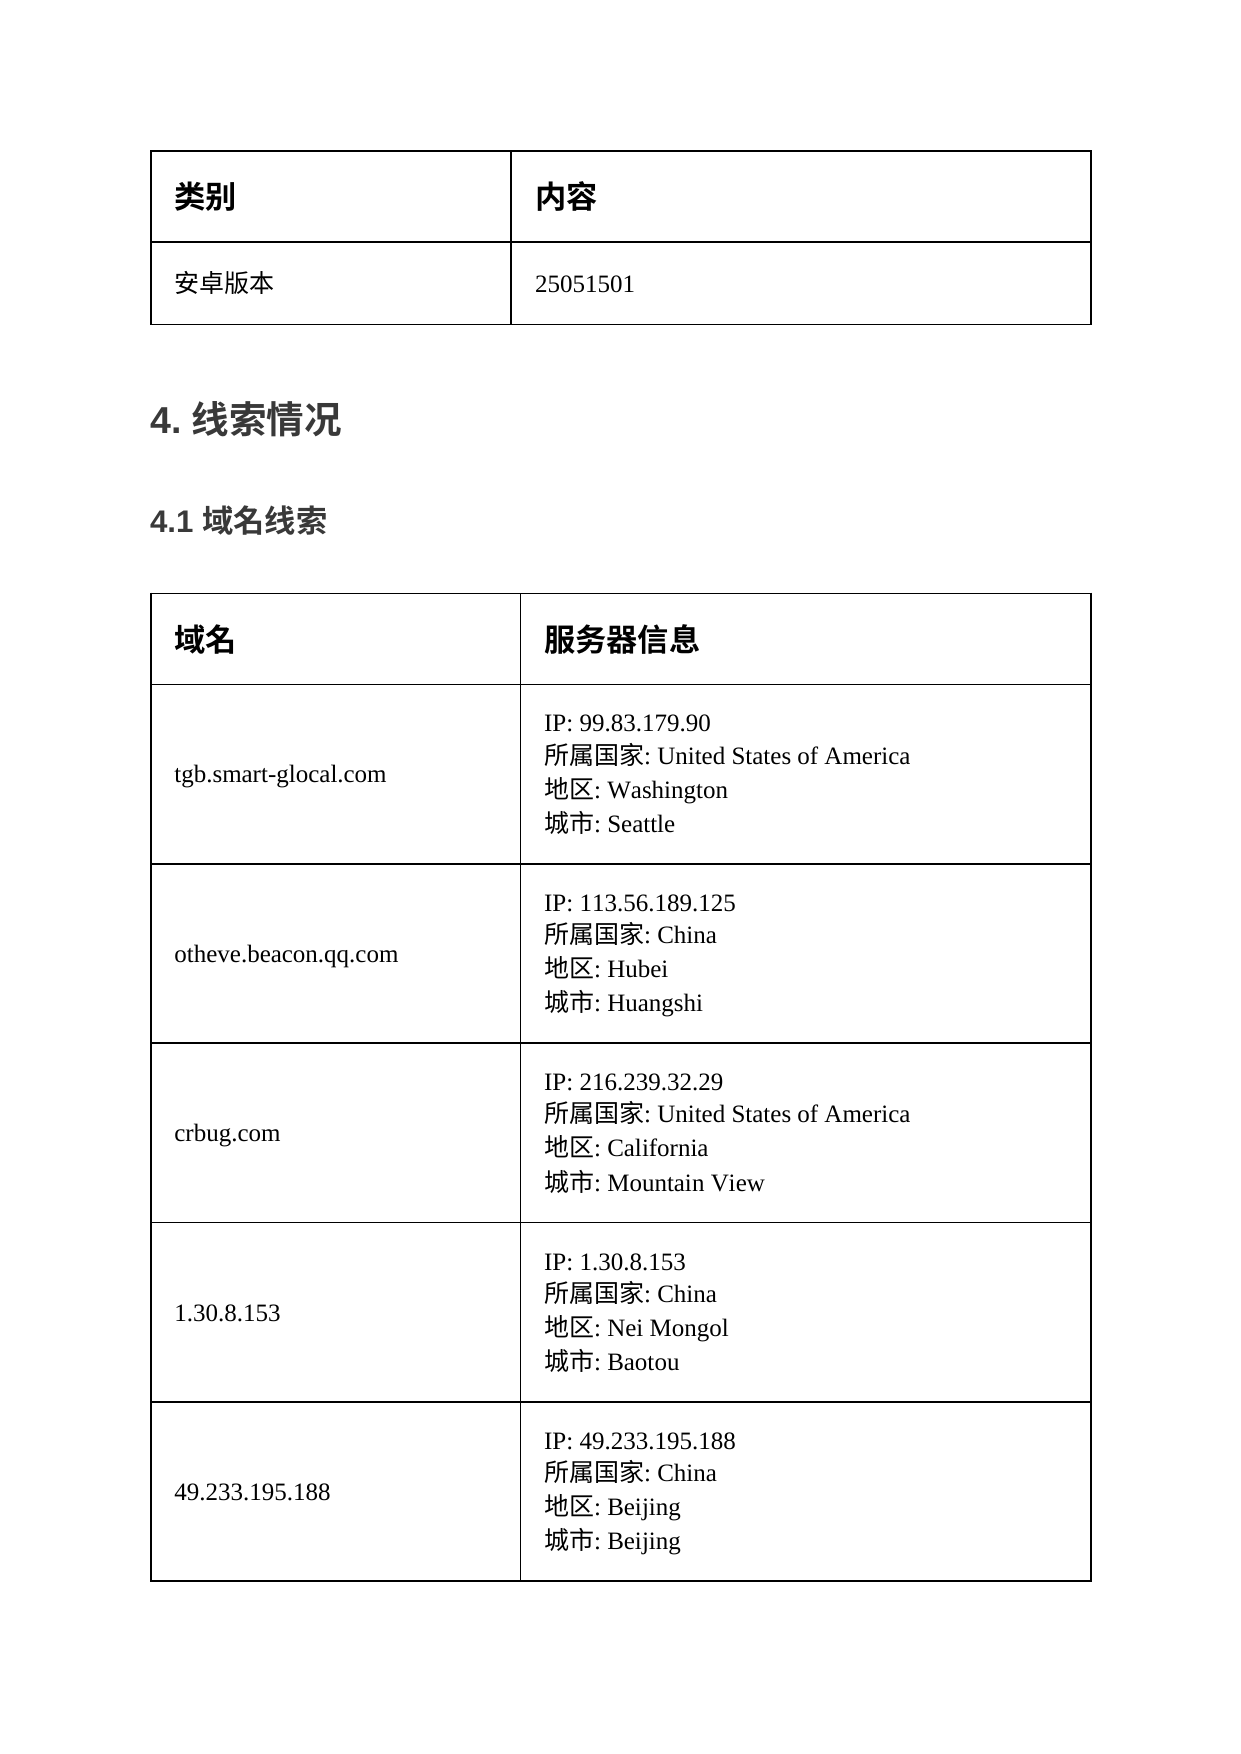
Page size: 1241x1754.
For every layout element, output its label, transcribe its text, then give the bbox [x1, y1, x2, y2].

table_cell 25051501 [512, 243, 1090, 323]
table_header 内容 [512, 152, 1090, 241]
table_cell IP: 49.233.195.188 所属国家: China 地区: Beijing 城市: Beijing [521, 1403, 1090, 1580]
table_cell crbug.com [152, 1044, 520, 1222]
table_cell IP: 113.56.189.125 所属国家: China 地区: Hubei 城市: Huangshi [521, 865, 1090, 1042]
subtitle 4. 线索情况 [150, 394, 1090, 445]
table_header 服务器信息 [521, 594, 1090, 683]
table_header 域名 [152, 594, 520, 683]
table_cell tgb.smart-glocal.com [152, 685, 520, 863]
table_cell otheve.beacon.qq.com [152, 865, 520, 1042]
table_cell IP: 1.30.8.153 所属国家: China 地区: Nei Mongol 城市: Baotou [521, 1223, 1090, 1401]
table_cell 安卓版本 [152, 243, 510, 323]
table_header 类别 [152, 152, 510, 241]
table_cell IP: 216.239.32.29 所属国家: United States of America 地区: California 城市: Mountain View [521, 1044, 1090, 1222]
table_cell IP: 99.83.179.90 所属国家: United States of America 地区: Washington 城市: Seattle [521, 685, 1090, 863]
subtitle 4.1 域名线索 [150, 499, 1090, 542]
table_cell 1.30.8.153 [152, 1223, 520, 1401]
table_cell 49.233.195.188 [152, 1403, 520, 1580]
